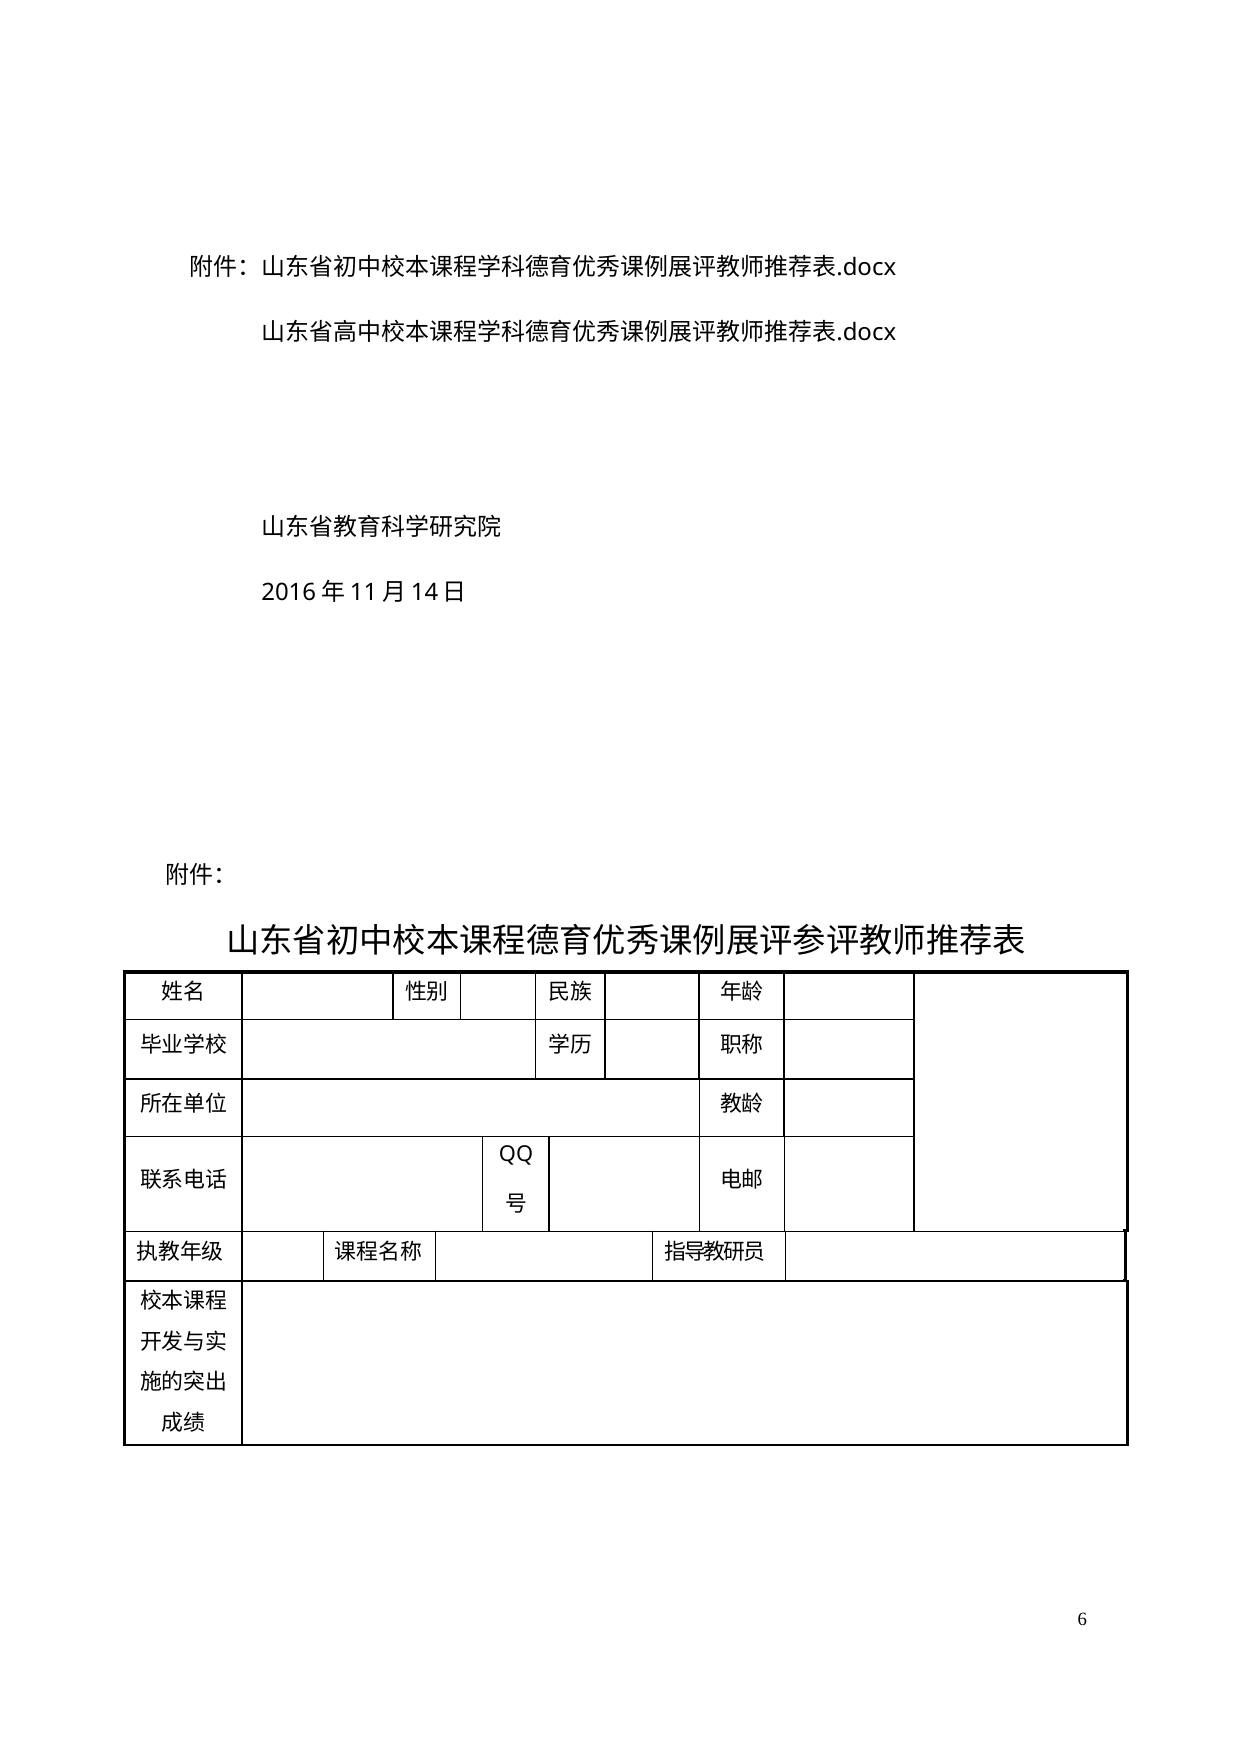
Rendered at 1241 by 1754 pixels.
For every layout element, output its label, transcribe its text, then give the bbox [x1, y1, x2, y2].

table_cell [243, 1020, 535, 1078]
table_header [785, 974, 913, 1018]
table_cell [785, 1020, 913, 1078]
table_header [606, 974, 698, 1018]
table_cell [243, 1137, 482, 1231]
table_header 民族 [536, 974, 604, 1018]
table_cell 课程名称 [324, 1232, 435, 1280]
table_cell [786, 1232, 1124, 1280]
table_header [915, 974, 1126, 1231]
table_cell [785, 1137, 913, 1231]
text 山东省教育科学研究院 [165, 493, 1087, 558]
table_cell [550, 1137, 699, 1231]
text 山东省高中校本课程学科德育优秀课例展评教师推荐表.docx [165, 298, 1087, 363]
table_cell 校本课程开发与实施的突出成绩 [126, 1282, 241, 1444]
table_cell 执教年级 [126, 1232, 241, 1280]
text 2016年11月14日 [165, 558, 1087, 623]
table_cell [243, 1232, 323, 1280]
text 附件： [165, 840, 1087, 905]
table_header 姓名 [126, 974, 241, 1018]
table_cell [243, 1282, 1126, 1444]
table_cell 指导教研员 [653, 1232, 785, 1280]
table_cell [436, 1232, 652, 1280]
table_header 年龄 [700, 974, 783, 1018]
table_cell [785, 1080, 913, 1136]
table_header [461, 974, 535, 1018]
table_cell QQ号 [483, 1137, 548, 1231]
text 山东省初中校本课程德育优秀课例展评参评教师推荐表 [165, 905, 1087, 970]
table_cell 教龄 [700, 1080, 783, 1136]
table_cell 毕业学校 [126, 1020, 241, 1078]
table_cell [243, 1080, 699, 1136]
table_header [243, 974, 392, 1018]
text 附件：山东省初中校本课程学科德育优秀课例展评教师推荐表.docx [165, 233, 1087, 298]
table_cell [606, 1020, 698, 1078]
table_header 性别 [394, 974, 460, 1018]
table_cell 联系电话 [126, 1137, 241, 1231]
table_cell 电邮 [700, 1137, 784, 1231]
table_cell 学历 [536, 1020, 604, 1078]
table_cell 所在单位 [126, 1080, 241, 1136]
table_cell 职称 [700, 1020, 783, 1078]
